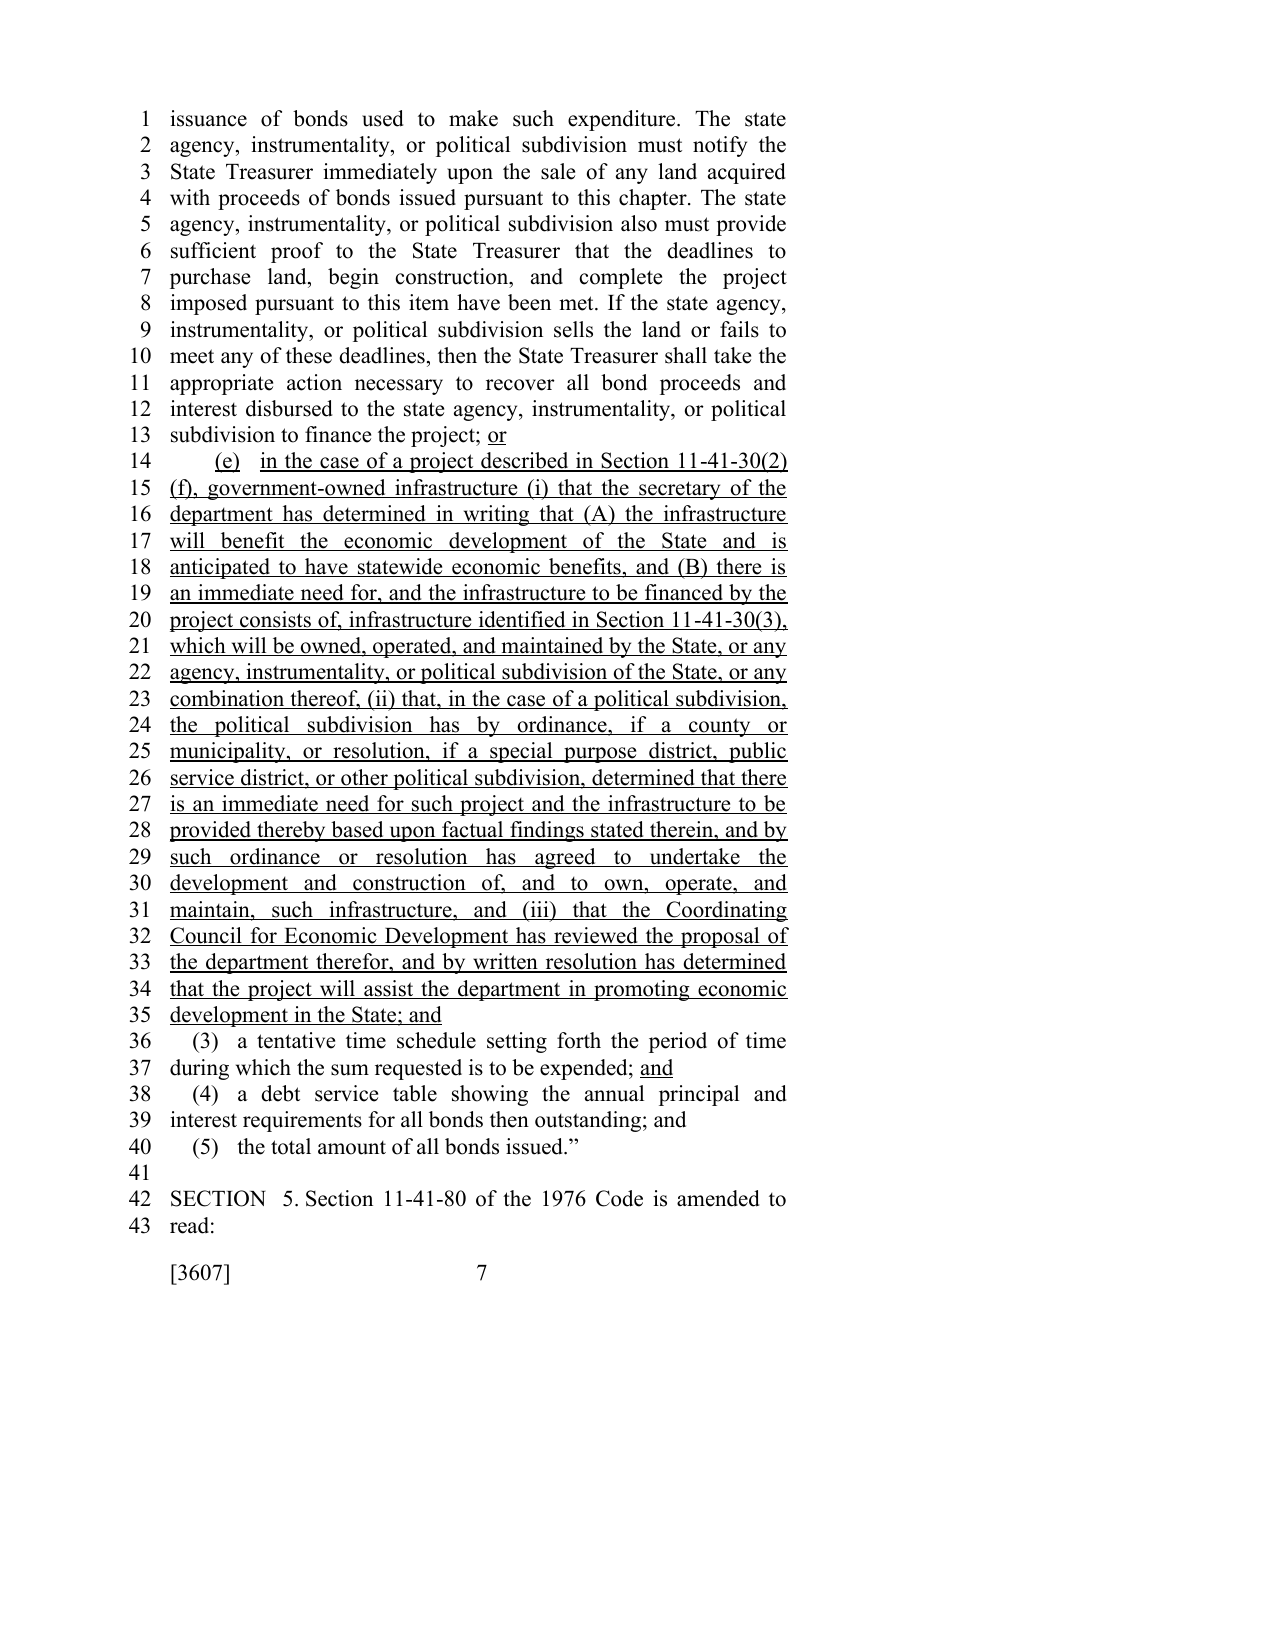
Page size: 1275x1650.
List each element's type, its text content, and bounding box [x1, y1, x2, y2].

text (5) the total amount of all bonds issued.” [169, 1133, 787, 1159]
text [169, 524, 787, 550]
text (4) a debt service table showing the annual principal and interest requirements for all bonds then outstanding; and [169, 1080, 787, 1133]
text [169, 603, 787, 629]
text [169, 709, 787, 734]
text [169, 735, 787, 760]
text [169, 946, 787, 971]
text SECTION 5. Section 11-41-80 of the 1976 Code is amended to read: [169, 1186, 787, 1238]
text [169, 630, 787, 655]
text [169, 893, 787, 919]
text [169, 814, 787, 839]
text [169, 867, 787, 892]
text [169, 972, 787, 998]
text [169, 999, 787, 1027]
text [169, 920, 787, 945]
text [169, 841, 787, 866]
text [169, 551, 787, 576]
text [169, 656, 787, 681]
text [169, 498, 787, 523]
text (3) a tentative time schedule setting forth the period of time during which the sum requested is to be expended; and [169, 1027, 787, 1080]
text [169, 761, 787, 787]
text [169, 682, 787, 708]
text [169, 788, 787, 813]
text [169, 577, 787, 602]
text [169, 105, 787, 448]
